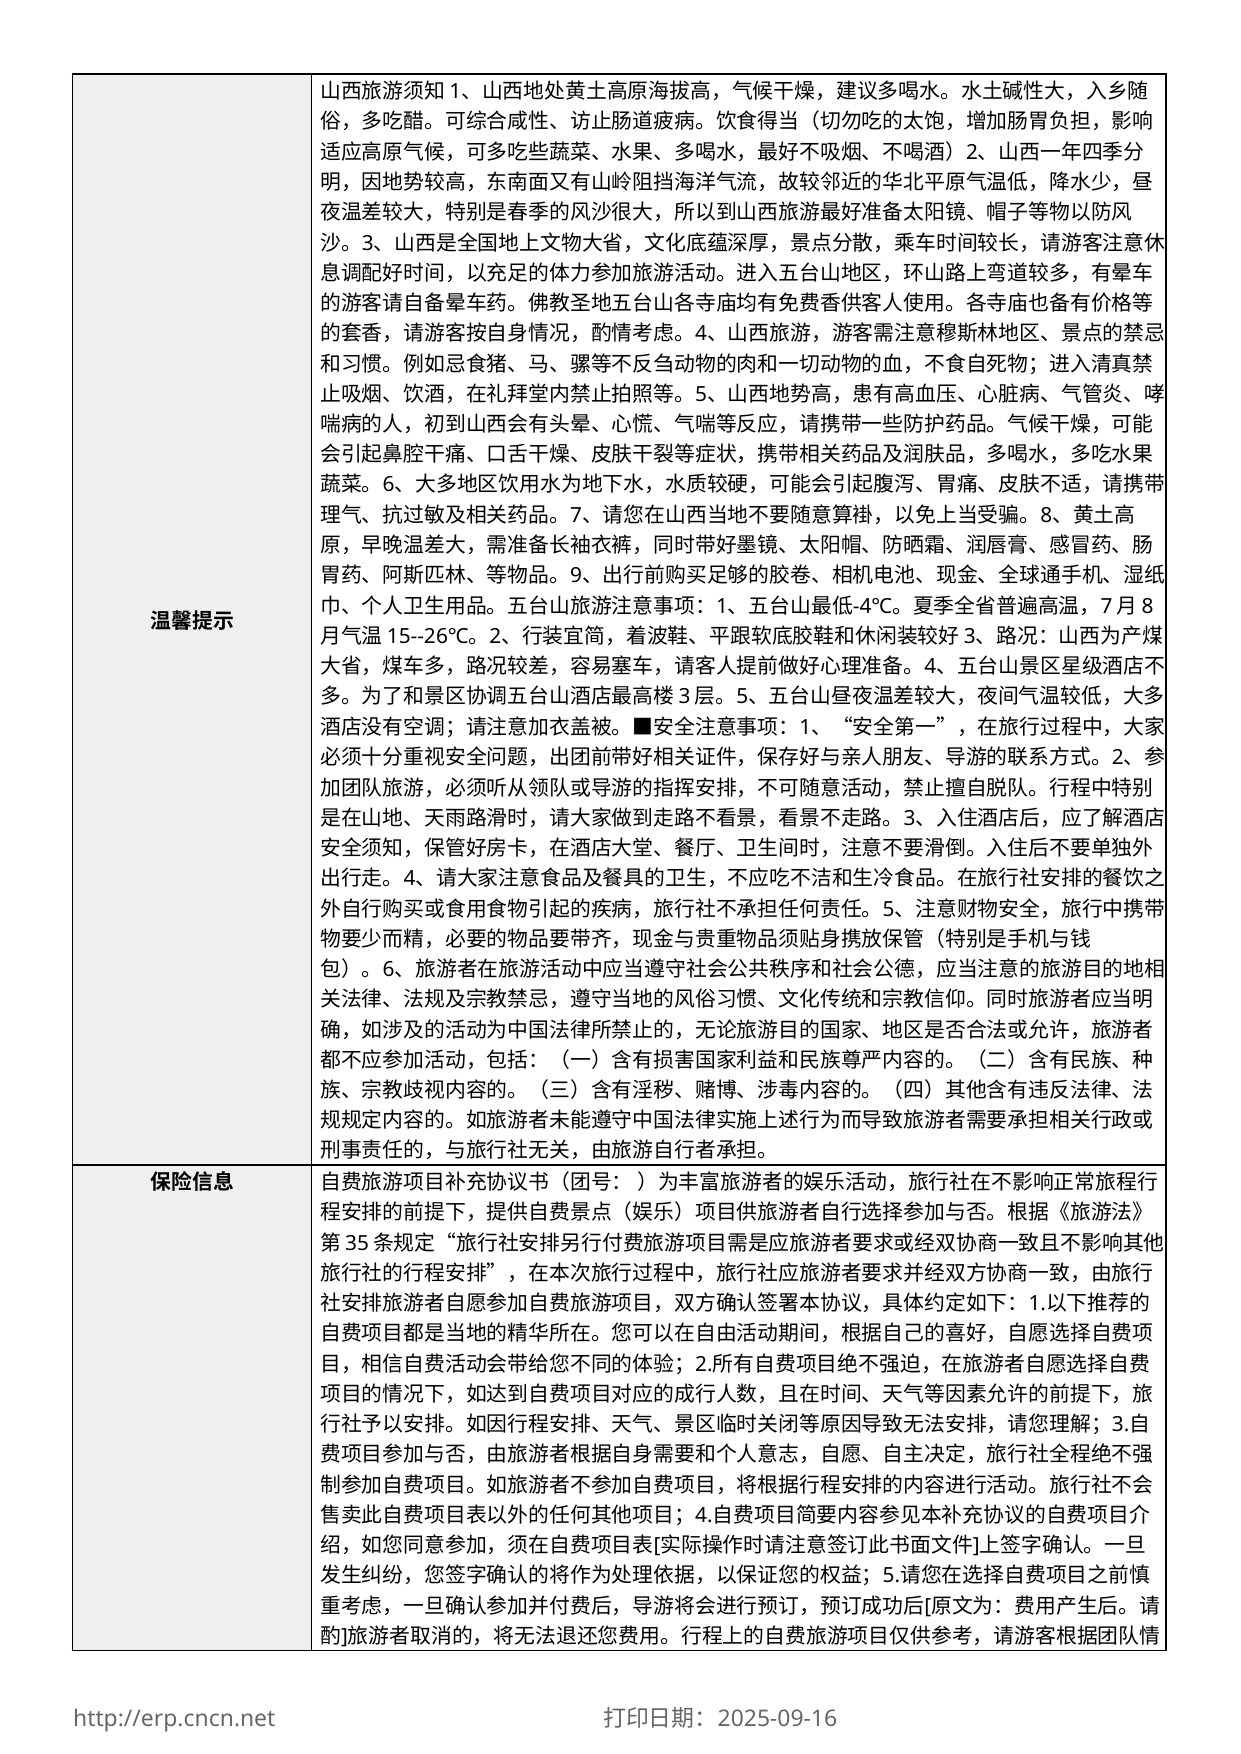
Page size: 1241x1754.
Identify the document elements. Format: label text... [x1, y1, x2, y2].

table_cell 自费旅游项目补充协议书（团号： ） [312, 1166, 1165, 1650]
table_cell 保险信息 [73, 1166, 311, 1650]
table_cell 山西旅游须知 [312, 75, 1165, 1164]
table_cell 温馨提示 [73, 75, 311, 1164]
